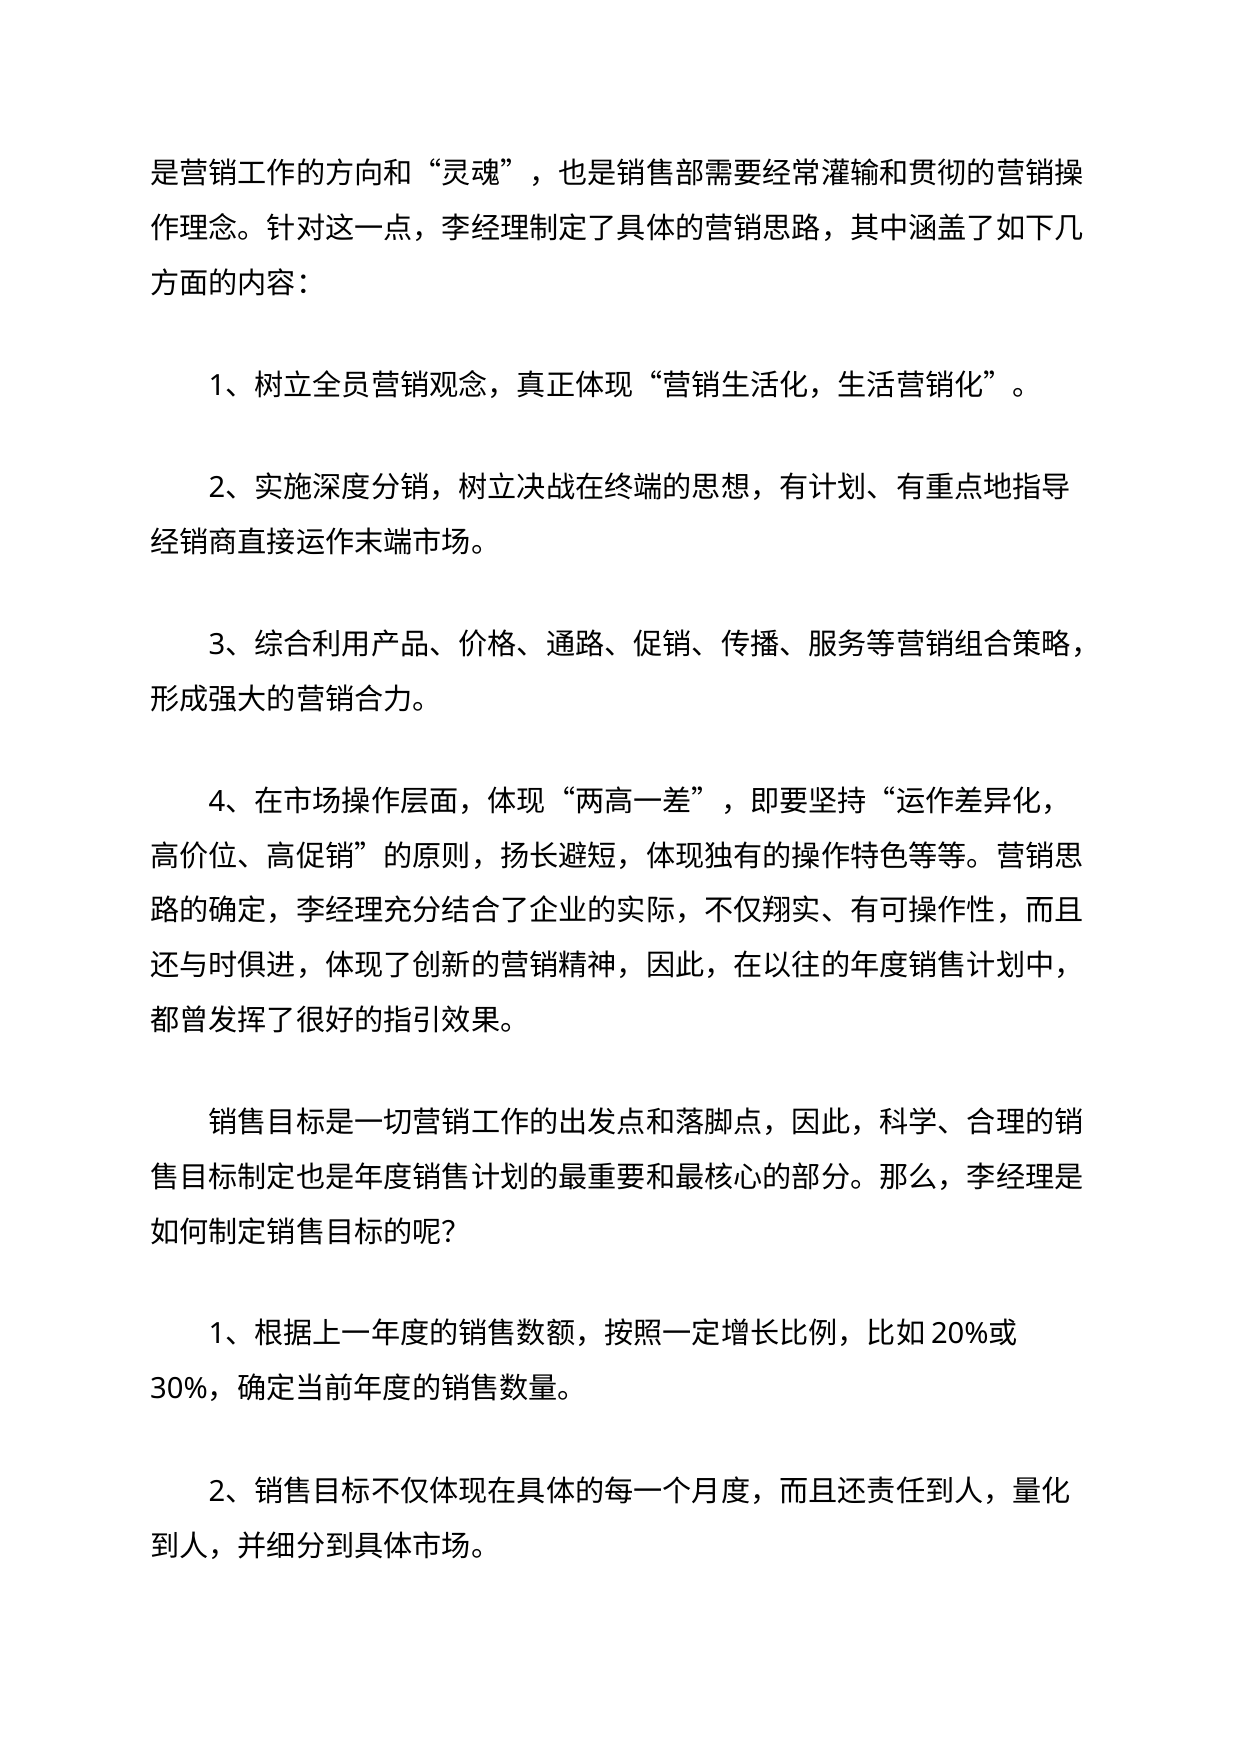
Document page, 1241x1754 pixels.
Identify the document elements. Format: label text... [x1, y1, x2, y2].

text 2、销售目标不仅体现在具体的每一个月度，而且还责任到人，量化到人，并细分到具体市场。 [150, 1467, 1090, 1564]
text 3、综合利用产品、价格、通路、促销、传播、服务等营销组合策略，形成强大的营销合力。 [150, 620, 1090, 718]
text 2、实施深度分销，树立决战在终端的思想，有计划、有重点地指导经销商直接运作末端市场。 [150, 463, 1090, 561]
text 4、在市场操作层面，体现“两高一差”，即要坚持“运作差异化，高价位、高促销”的原则，扬长避短，体现独有的操作特色等等。营销思路的确定，李经理充分结合了企业的实际，不仅翔实、有可操作性，而且还与时俱进，体现了创新的营销精神，因此，在以往的年度销售计划中，都曾发挥了很好的指引效果。 [150, 777, 1090, 1039]
text 销售目标是一切营销工作的出发点和落脚点，因此，科学、合理的销售目标制定也是年度销售计划的最重要和最核心的部分。那么，李经理是如何制定销售目标的呢？ [150, 1098, 1090, 1251]
text 1、树立全员营销观念，真正体现“营销生活化，生活营销化”。 [150, 362, 1090, 404]
text 1、根据上一年度的销售数额，按照一定增长比例，比如20%或30%，确定当前年度的销售数量。 [150, 1310, 1090, 1407]
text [150, 150, 1090, 302]
